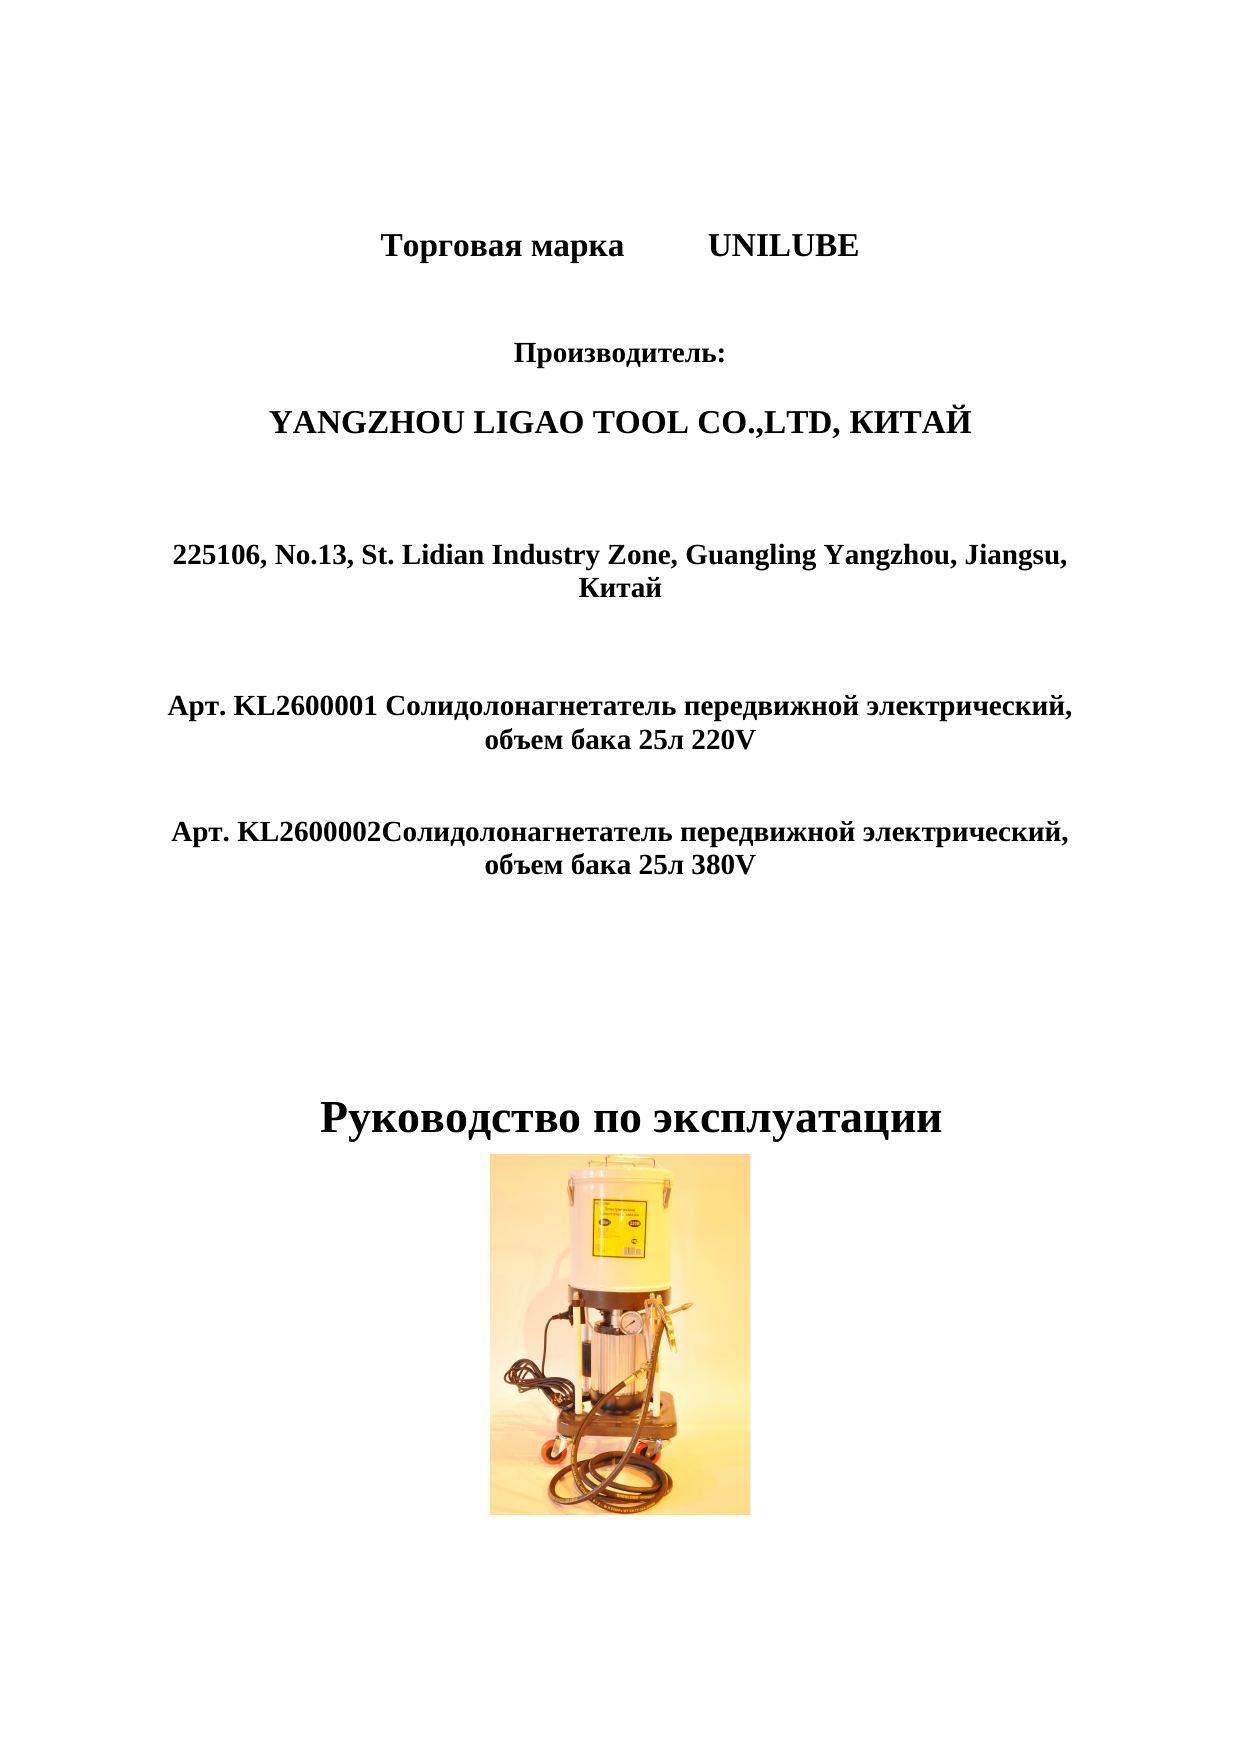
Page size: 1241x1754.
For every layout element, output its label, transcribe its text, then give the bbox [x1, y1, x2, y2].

picture [489, 1154, 751, 1515]
text Руководство по эксплуатации [148, 1089, 1092, 1142]
text Производитель: [148, 336, 1092, 369]
text Арт. KL2600001 Солидолонагнетатель передвижной электрический, объем бака 25л 220V [148, 688, 1092, 755]
text 225106, No.13, St. Lidian Industry Zone, Guangling Yangzhou, Jiangsu, Китай [148, 537, 1092, 604]
text Арт. KL2600002Солидолонагнетатель передвижной электрический, объем бака 25л 380V [148, 814, 1092, 881]
text YANGZHOU LIGAO TOOL CO.,LTD, КИТАЙ [148, 403, 1092, 441]
text Торговая марка UNILUBE [148, 225, 1092, 264]
